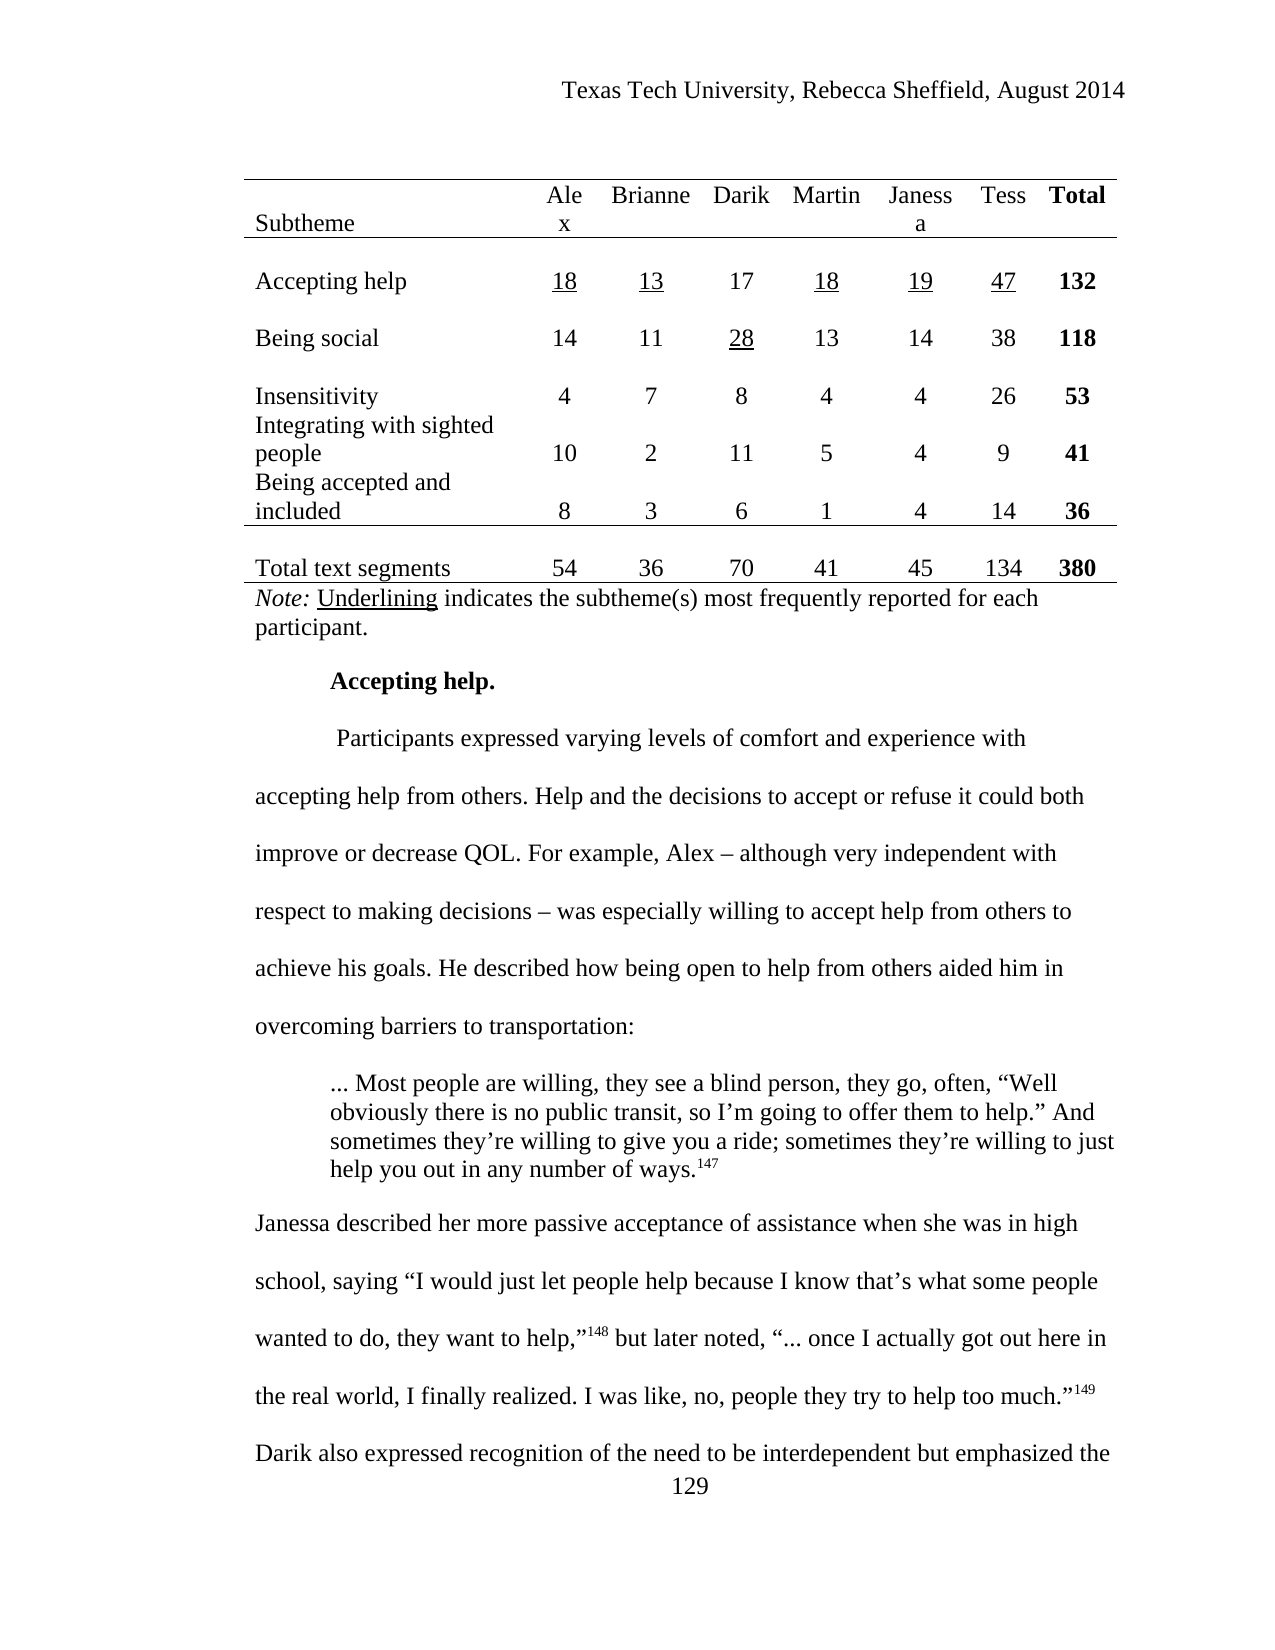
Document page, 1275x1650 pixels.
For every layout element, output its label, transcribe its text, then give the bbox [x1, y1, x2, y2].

table_cell 13 [600, 238, 702, 295]
table_cell 8 [529, 467, 600, 525]
table_cell Insensitivity [244, 352, 529, 410]
table_cell 47 [969, 238, 1037, 295]
table_header Janessa [872, 180, 969, 237]
text ... Most people are willing, they see a blind person, they go, often, “Well obviously there is no public transit, so I’m going to offer them to help.” And sometimes they’re willing to give you a ride; sometimes they’re willing to just help you out in any number of ways. [330, 1068, 1125, 1183]
table_cell 70 [702, 526, 781, 582]
table_cell 26 [969, 352, 1037, 410]
table_header Martin [781, 180, 872, 237]
table_cell 9 [969, 410, 1037, 467]
table_cell 380 [1038, 526, 1117, 582]
table_cell Being accepted and included [244, 467, 529, 525]
table_cell 53 [1038, 352, 1117, 410]
table_cell 18 [529, 238, 600, 295]
table_header Tess [969, 180, 1037, 237]
table_cell 6 [702, 467, 781, 525]
table_header Darik [702, 180, 781, 237]
table_cell Accepting help [244, 238, 529, 295]
table_cell 36 [600, 526, 702, 582]
table_cell 45 [872, 526, 969, 582]
table_cell 7 [600, 352, 702, 410]
table_cell 18 [781, 238, 872, 295]
table_cell 5 [781, 410, 872, 467]
table_cell 4 [781, 352, 872, 410]
table_cell 54 [529, 526, 600, 582]
table_cell 10 [529, 410, 600, 467]
table_cell 4 [872, 352, 969, 410]
text Note: Underlining indicates the subtheme(s) most frequently reported for each participant. [255, 583, 1125, 641]
table_cell Being social [244, 295, 529, 352]
table_cell 132 [1038, 238, 1117, 295]
subtitle Accepting help. [255, 666, 1125, 694]
table_cell 19 [872, 238, 969, 295]
table_cell 2 [600, 410, 702, 467]
table_cell 1 [781, 467, 872, 525]
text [255, 1208, 1125, 1467]
table_cell 13 [781, 295, 872, 352]
table_cell 14 [529, 295, 600, 352]
table_cell 41 [781, 526, 872, 582]
table_header Total [1038, 180, 1117, 237]
table_cell 17 [702, 238, 781, 295]
table_cell 4 [529, 352, 600, 410]
table_cell 14 [969, 467, 1037, 525]
table_cell 36 [1038, 467, 1117, 525]
table_cell 41 [1038, 410, 1117, 467]
table_header Brianne [600, 180, 702, 237]
table_cell 14 [872, 295, 969, 352]
table_cell 8 [702, 352, 781, 410]
table_cell 134 [969, 526, 1037, 582]
table_cell 118 [1038, 295, 1117, 352]
text Participants expressed varying levels of comfort and experience with accepting help from others. Help and the decisions to accept or refuse it could both improve or decrease QOL. For example, Alex – although very independent with respect to making decisions – was especially willing to accept help from others to achieve his goals. He described how being open to help from others aided him in overcoming barriers to transportation: [255, 723, 1125, 1039]
table_cell 11 [600, 295, 702, 352]
table_cell 3 [600, 467, 702, 525]
table_cell 4 [872, 410, 969, 467]
table_cell 28 [702, 295, 781, 352]
table_cell 38 [969, 295, 1037, 352]
table_header Alex [529, 180, 600, 237]
table_cell 11 [702, 410, 781, 467]
table_cell Total text segments [244, 526, 529, 582]
table_cell Integrating with sighted people [244, 410, 529, 467]
table_cell 4 [872, 467, 969, 525]
table_header Subtheme [244, 180, 529, 237]
